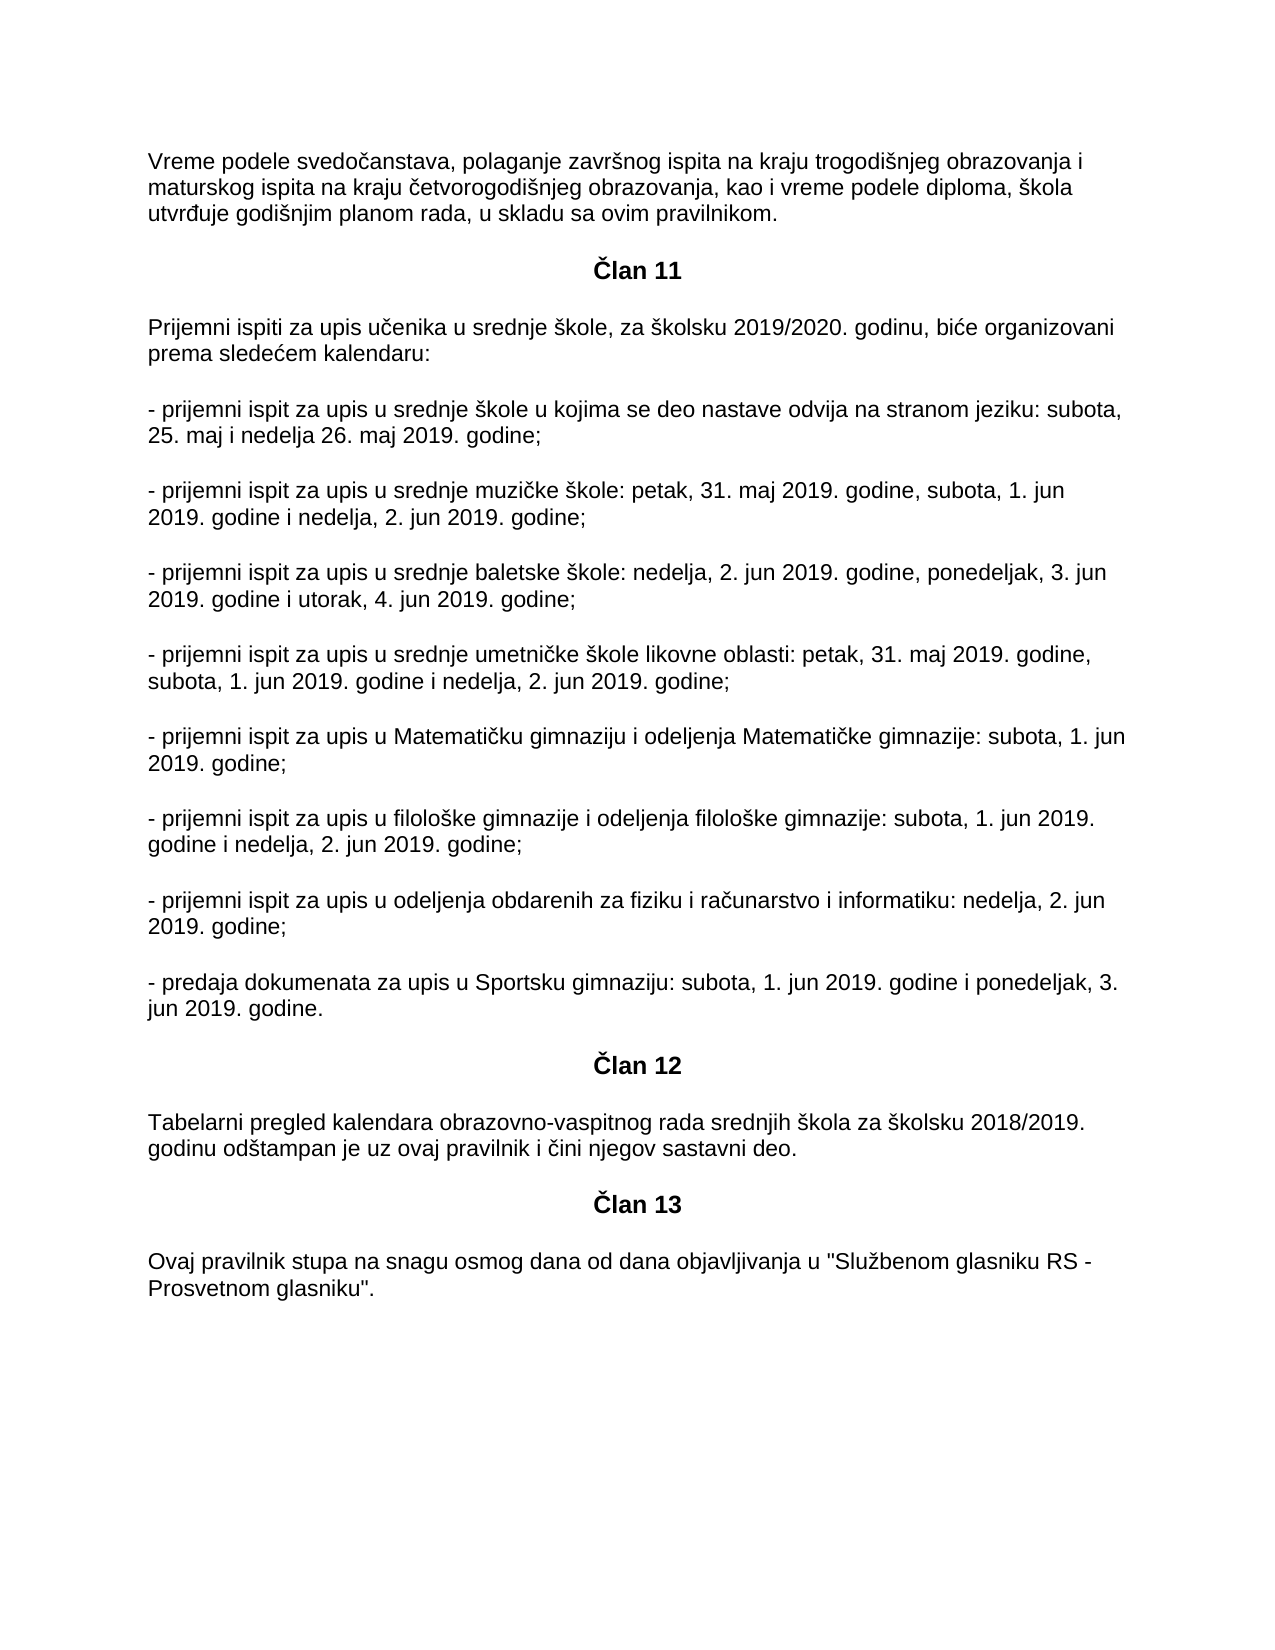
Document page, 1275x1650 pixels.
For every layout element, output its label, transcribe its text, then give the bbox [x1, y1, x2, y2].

text - prijemni ispit za upis u filološke gimnazije i odeljenja filološke gimnazije: subota, 1. jun 2019. godine i nedelja, 2. jun 2019. godine; [148, 805, 1127, 858]
text - predaja dokumenata za upis u Sportsku gimnaziju: subota, 1. jun 2019. godine i ponedeljak, 3. jun 2019. godine. [148, 969, 1127, 1021]
text - prijemni ispit za upis u srednje umetničke škole likovne oblasti: petak, 31. maj 2019. godine, subota, 1. jun 2019. godine i nedelja, 2. jun 2019. godine; [148, 641, 1127, 694]
text - prijemni ispit za upis u srednje baletske škole: nedelja, 2. jun 2019. godine, ponedeljak, 3. jun 2019. godine i utorak, 4. jun 2019. godine; [148, 559, 1127, 612]
text Prijemni ispiti za upis učenika u srednje škole, za školsku 2019/2020. godinu, biće organizovani prema sledećem kalendaru: [148, 314, 1127, 366]
text Tabelarni pregled kalendara obrazovno-vaspitnog rada srednjih škola za školsku 2018/2019. godinu odštampan je uz ovaj pravilnik i čini njegov sastavni deo. [148, 1108, 1127, 1161]
text Član 11 [148, 256, 1127, 284]
text Član 13 [148, 1190, 1127, 1219]
text - prijemni ispit za upis u Matematičku gimnaziju i odeljenja Matematičke gimnazije: subota, 1. jun 2019. godine; [148, 723, 1127, 776]
text - prijemni ispit za upis u srednje škole u kojima se deo nastave odvija na stranom jeziku: subota, 25. maj i nedelja 26. maj 2019. godine; [148, 396, 1127, 448]
text Vreme podele svedočanstava, polaganje završnog ispita na kraju trogodišnjeg obrazovanja i maturskog ispita na kraju četvorogodišnjeg obrazovanja, kao i vreme podele diploma, škola utvrđuje godišnjim planom rada, u skladu sa ovim pravilnikom. [148, 148, 1127, 227]
text - prijemni ispit za upis u odeljenja obdarenih za fiziku i računarstvo i informatiku: nedelja, 2. jun 2019. godine; [148, 887, 1127, 939]
text Član 12 [148, 1051, 1127, 1079]
text Ovaj pravilnik stupa na snagu osmog dana od dana objavljivanja u "Službenom glasniku RS - Prosvetnom glasniku". [148, 1248, 1127, 1301]
text - prijemni ispit za upis u srednje muzičke škole: petak, 31. maj 2019. godine, subota, 1. jun 2019. godine i nedelja, 2. jun 2019. godine; [148, 477, 1127, 530]
